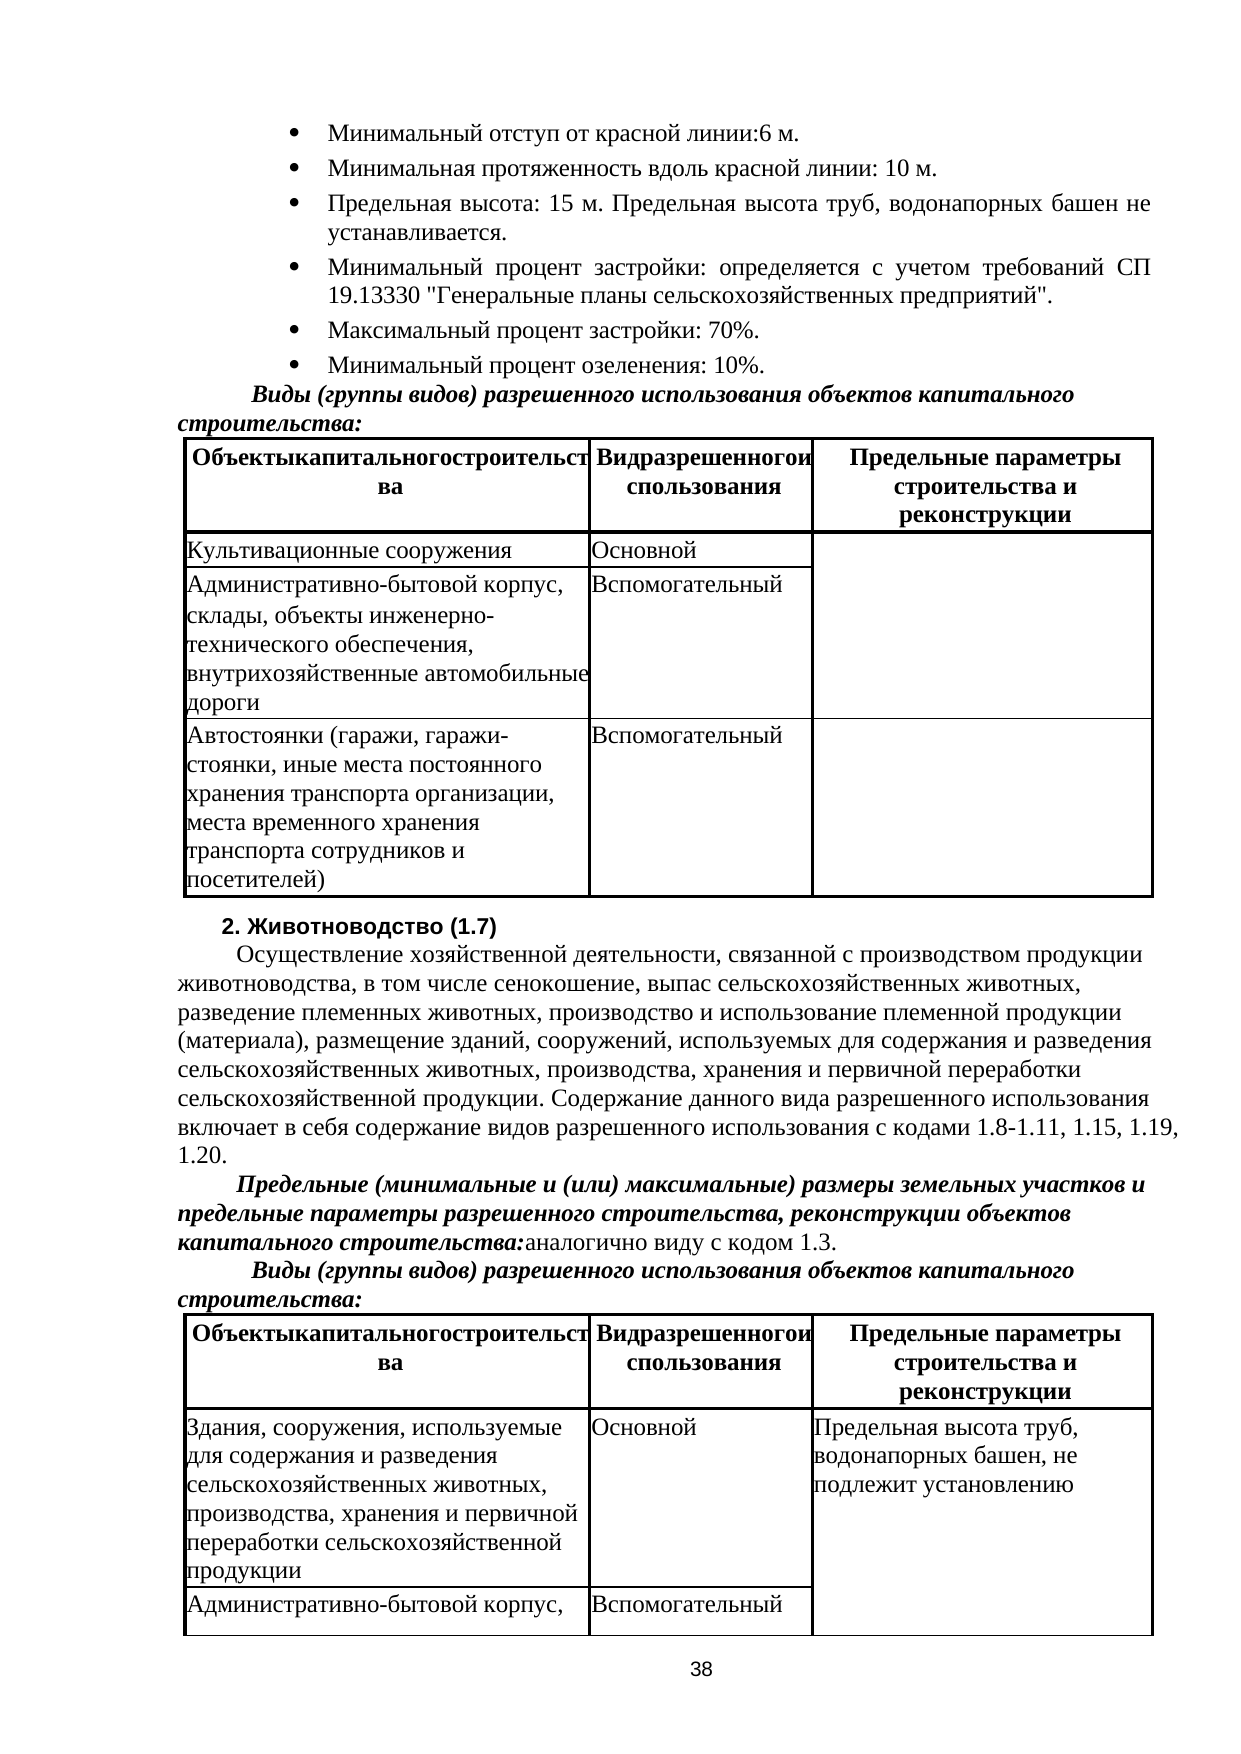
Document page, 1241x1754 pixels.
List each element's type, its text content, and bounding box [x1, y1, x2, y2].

text Предельная высота: . Предельная высота труб, водонапорных башен не устанавливается. [290, 188, 1152, 246]
table_cell [814, 719, 1151, 895]
text Минимальный процент озеленения: 10%. [290, 351, 1152, 379]
table_header Предельные параметры строительства и реконструкции [814, 440, 1151, 530]
table_cell Вспомогательный [591, 719, 811, 895]
table_cell Автостоянки (гаражи, гаражи-стоянки, иные места постоянного хранения транспорта организации, места временного хранения транспорта сотрудников и посетителей) [187, 719, 588, 895]
text Минимальная протяженность вдоль красной линии: 10 м. [290, 153, 1152, 182]
table_cell Здания, сооружения, используемые для содержания и разведения сельскохозяйственных животных, производства, хранения и первичной переработки сельскохозяйственной продукции [187, 1410, 588, 1586]
table_cell Предельная высота труб, водонапорных башен, не подлежит установлению [814, 1410, 1151, 1635]
table_cell [814, 534, 1151, 717]
text Виды (группы видов) разрешенного использования объектов капитального строительства: [177, 1256, 1152, 1313]
text Животноводство (1.7) [221, 913, 1152, 939]
table_cell Основной [591, 1410, 811, 1586]
table_header Предельные параметры строительства и реконструкции [814, 1316, 1151, 1407]
text Предельные (минимальные и (или) максимальные) размеры земельных участков и предельные параметры разрешенного строительства, реконструкции объектов капитального строительства:аналогично виду с кодом 1.3. [177, 1169, 1181, 1256]
table_cell Культивационные сооружения [187, 534, 588, 566]
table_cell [187, 1588, 588, 1635]
text Минимальный процент застройки: определяется с учетом требований СП 19.13330 "Генеральные планы сельскохозяйственных предприятий". [290, 252, 1152, 309]
table_header Объектыкапитальногостроительства [187, 1316, 588, 1407]
table_cell Вспомогательный [591, 568, 811, 717]
text Максимальный процент застройки: 70%. [290, 316, 1152, 344]
table_cell Административно-бытовой корпус, склады, объекты инженерно-технического обеспечения, внутрихозяйственные автомобильные дороги [187, 568, 588, 717]
table_cell Вспомогательный [591, 1588, 811, 1635]
table_cell Основной [591, 534, 811, 566]
table_header Видразрешенногоиспользования [591, 1316, 811, 1407]
table_header Объектыкапитальногостроительства [187, 440, 588, 530]
text Виды (группы видов) разрешенного использования объектов капитального строительства: [177, 379, 1152, 437]
table_header Видразрешенногоиспользования [591, 440, 811, 530]
text Осуществление хозяйственной деятельности, связанной с производством продукции животноводства, в том числе сенокошение, выпас сельскохозяйственных животных, разведение племенных животных, производство и использование племенной продукции (материала), размещение зданий, сооружений, используемых для содержания и разведения сельскохозяйственных животных, производства, хранения и первичной переработки сельскохозяйственной продукции. Содержание данного вида разрешенного использования включает в себя содержание видов разрешенного использования с кодами 1.8-1.11, 1.15, 1.19, 1.20. [177, 939, 1181, 1169]
text Минимальный отступ от красной линии:. [290, 118, 1152, 147]
